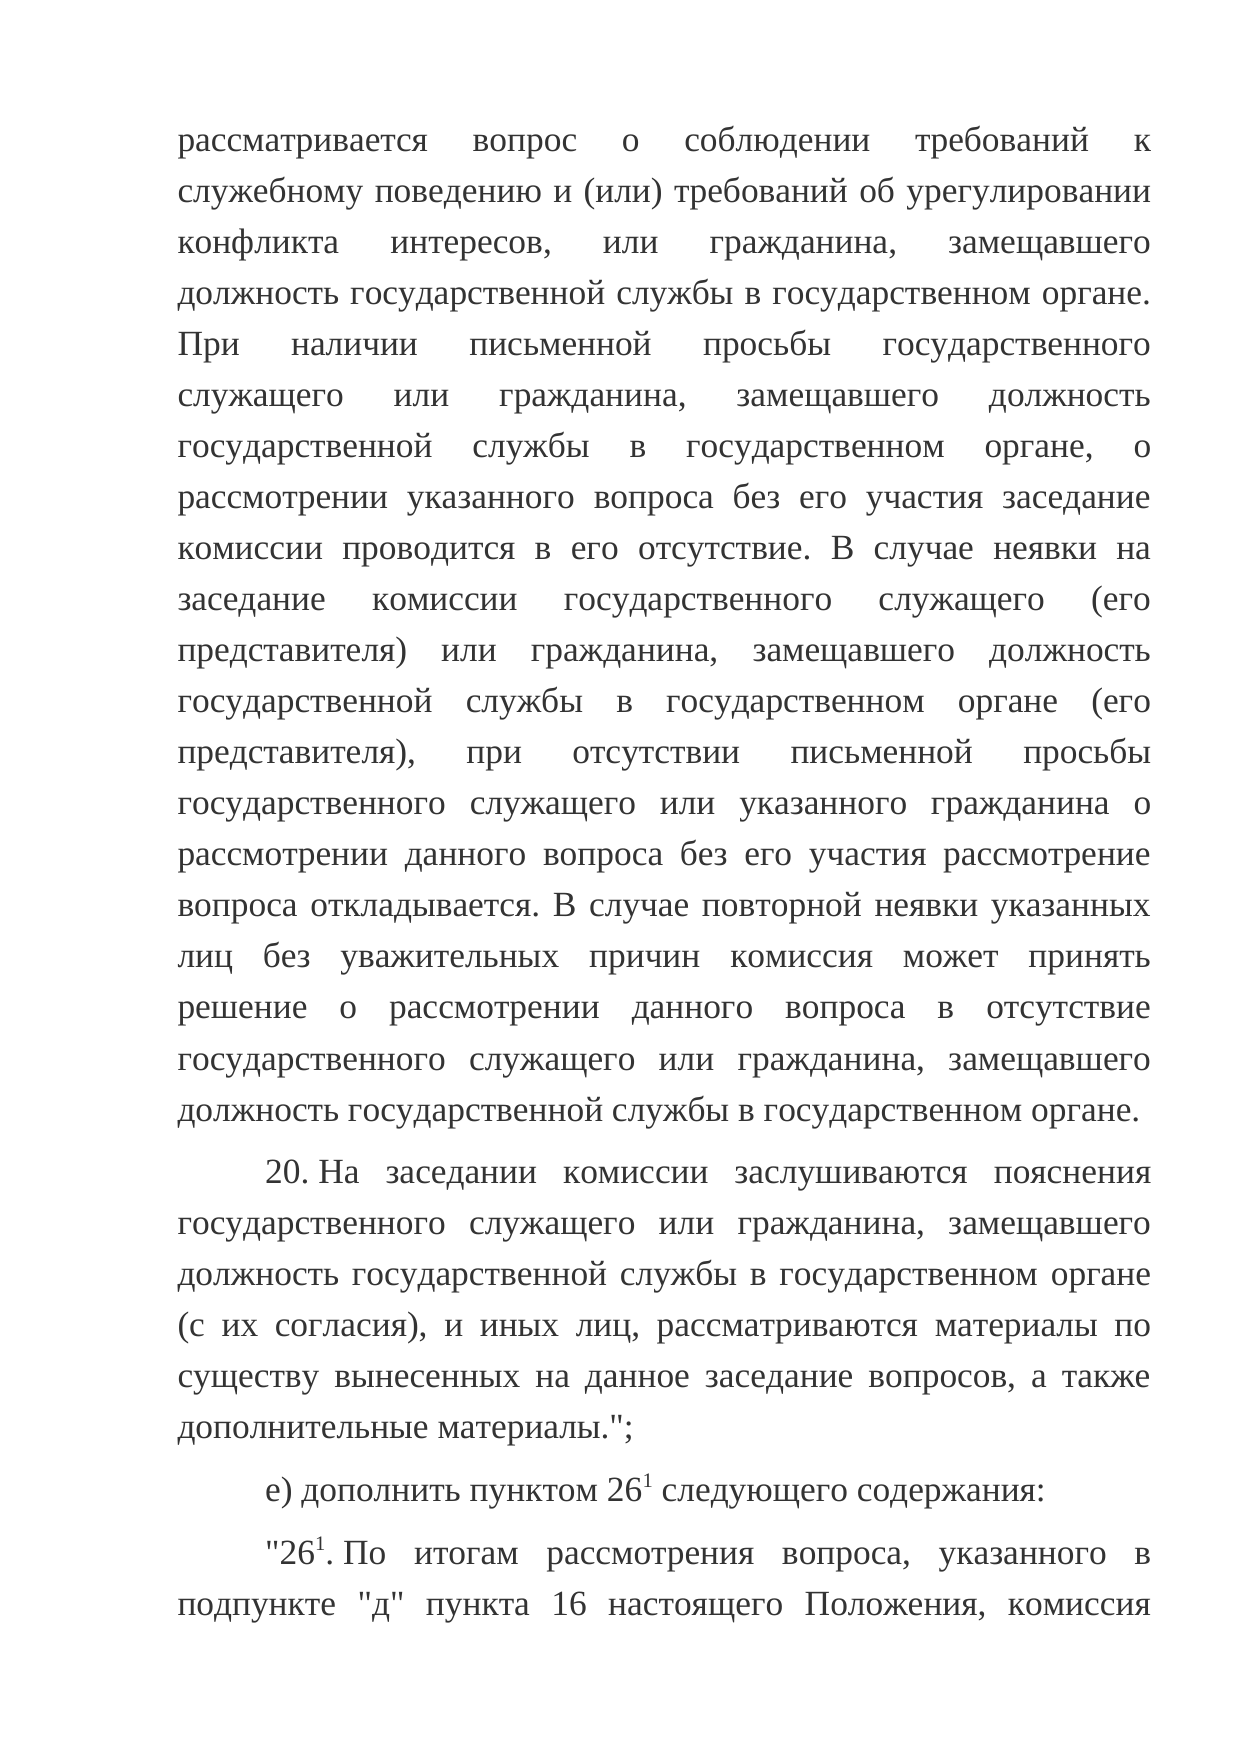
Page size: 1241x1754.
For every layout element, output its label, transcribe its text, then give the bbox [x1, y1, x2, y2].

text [177, 1531, 1152, 1623]
text е) дополнить пунктом 261 следующего содержания: [177, 1468, 1152, 1509]
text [177, 118, 1152, 1129]
text 20. На заседании комиссии заслушиваются пояснения государственного служащего или гражданина, замещавшего должность государственной службы в государственном органе (с их согласия), и иных лиц, рассматриваются материалы по существу вынесенных на данное заседание вопросов, а также дополнительные материалы."; [177, 1151, 1152, 1447]
